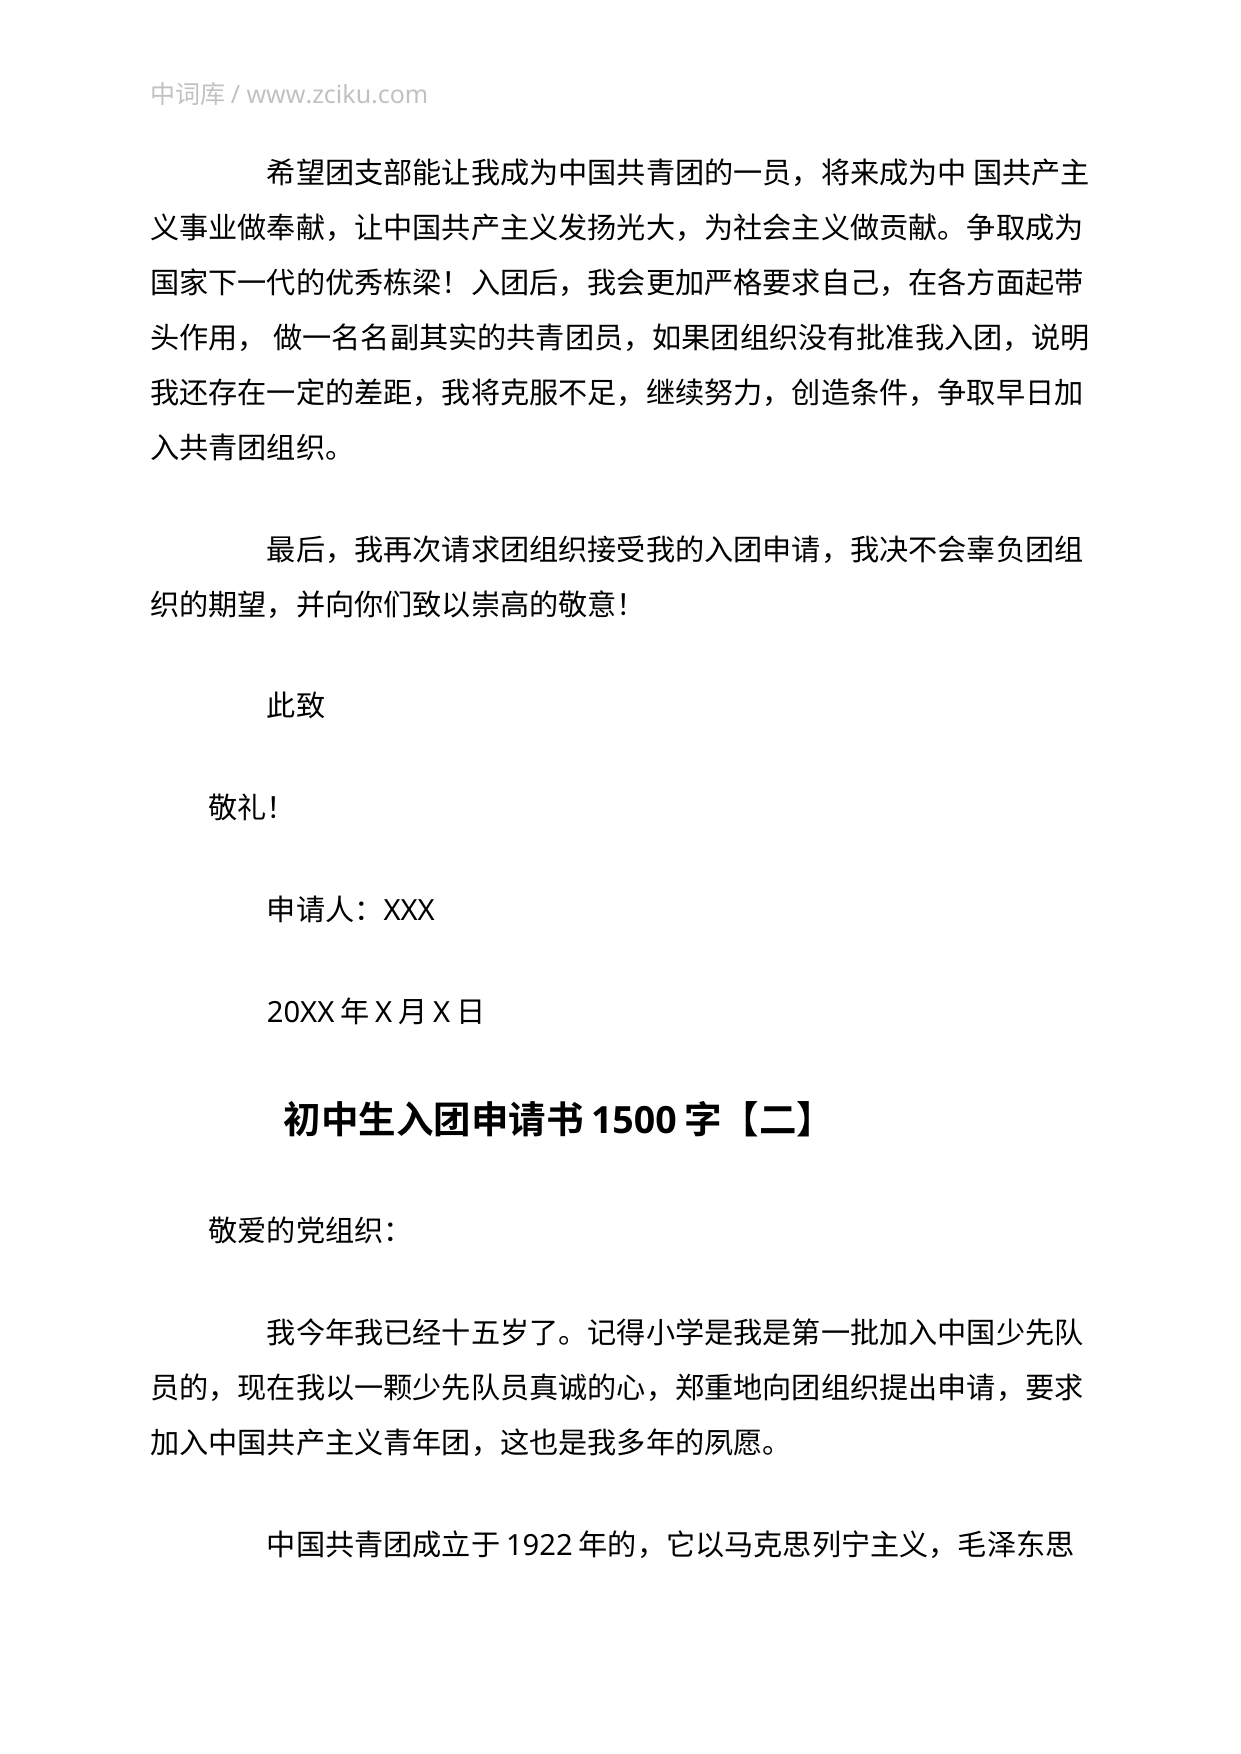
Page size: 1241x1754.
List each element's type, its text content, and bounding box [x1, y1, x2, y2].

text 初中生入团申请书1500字【二】 [150, 1090, 1090, 1145]
text 敬礼！ [150, 785, 1090, 827]
text 敬爱的党组织： [150, 1208, 1090, 1250]
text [150, 1521, 1090, 1564]
text 申请人：XXX [150, 886, 1090, 929]
text 希望团支部能让我成为中国共青团的一员，将来成为中 国共产主义事业做奉献，让中国共产主义发扬光大，为社会主义做贡献。争取成为国家下一代的优秀栋梁！入团后，我会更加严格要求自己，在各方面起带头作用， 做一名名副其实的共青团员，如果团组织没有批准我入团，说明我还存在一定的差距，我将克服不足，继续努力，创造条件，争取早日加入共青团组织。 [150, 150, 1090, 467]
text 此致 [150, 683, 1090, 725]
text 最后，我再次请求团组织接受我的入团申请，我决不会辜负团组织的期望，并向你们致以崇高的敬意！ [150, 526, 1090, 623]
text 我今年我已经十五岁了。记得小学是我是第一批加入中国少先队员的，现在我以一颗少先队员真诚的心，郑重地向团组织提出申请，要求加入中国共产主义青年团，这也是我多年的夙愿。 [150, 1310, 1090, 1462]
text 20XX年X月X日 [150, 988, 1090, 1031]
